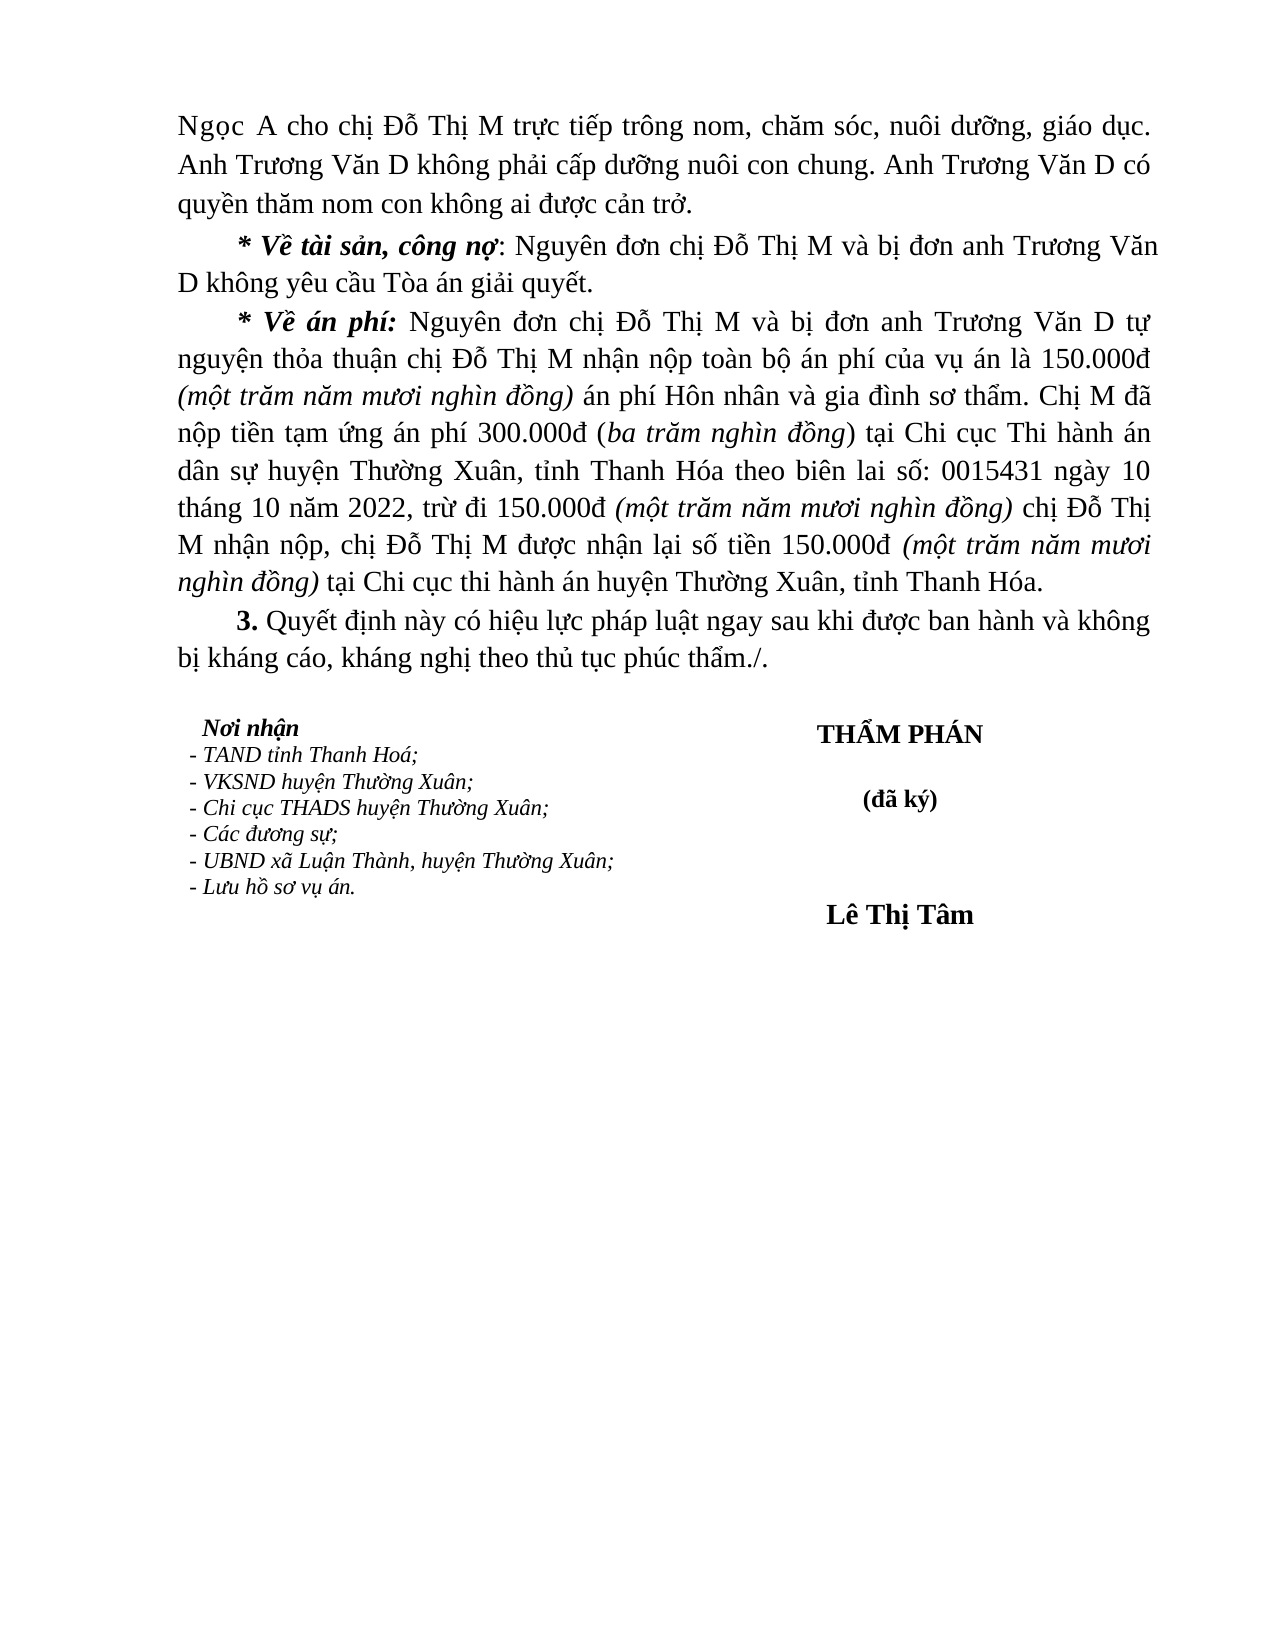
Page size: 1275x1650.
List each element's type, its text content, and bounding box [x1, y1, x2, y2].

list Về án phí: Nguyên đơn chị Đỗ Thị M và bị đơn anh Trương Văn D tự nguyện thỏa thuận chị Đỗ Thị M nhận nộp toàn bộ án phí của vụ án là 150.000đ (một trăm năm mươi nghìn đồng) án phí Hôn nhân và gia đình sơ thẩm. Chị M đã nộp tiền tạm ứng án phí 300.000đ (ba trăm nghìn đồng) tại Chi cục Thi hành án dân sự huyện Thường Xuân, tỉnh Thanh Hóa theo biên lai số: 0015431 ngày 10 tháng 10 năm 2022, trừ đi 150.000đ (một trăm năm mươi nghìn đồng) chị Đỗ Thị M nhận nộp, chị Đỗ Thị M được nhận lại số tiền 150.000đ (một trăm năm mươi nghìn đồng) tại Chi cục thi hành án huyện Thường Xuân, tỉnh Thanh Hóa. [177, 304, 1152, 598]
list Về tài sản, công nợ: Nguyên đơn chị Đỗ Thị M và bị đơn anh Trương Văn D không yêu cầu Tòa án giải quyết. [177, 228, 1159, 298]
text Ngọc A cho chị Đỗ Thị M trực tiếp trông nom, chăm sóc, nuôi dưỡng, giáo dục. Anh Trương Văn D không phải cấp dưỡng nuôi con chung. Anh Trương Văn D có quyền thăm nom con không ai được cản trở. [177, 108, 1152, 220]
table_header Nơi nhận TAND tỉnh Thanh Hoá; VKSND huyện Thường Xuân; Chi cục THADS huyện Thường Xuân; Các đương sự; UBND xã Luận Thành, huyện Thường Xuân; Lưu hồ sơ vụ án. [184, 715, 716, 933]
list Quyết định này có hiệu lực pháp luật ngay sau khi được ban hành và không bị kháng cáo, kháng nghị theo thủ tục phúc thẩm./. [177, 603, 1151, 674]
table_header THẨM PHÁN (đã ký) Lê Thị Tâm [716, 715, 989, 933]
